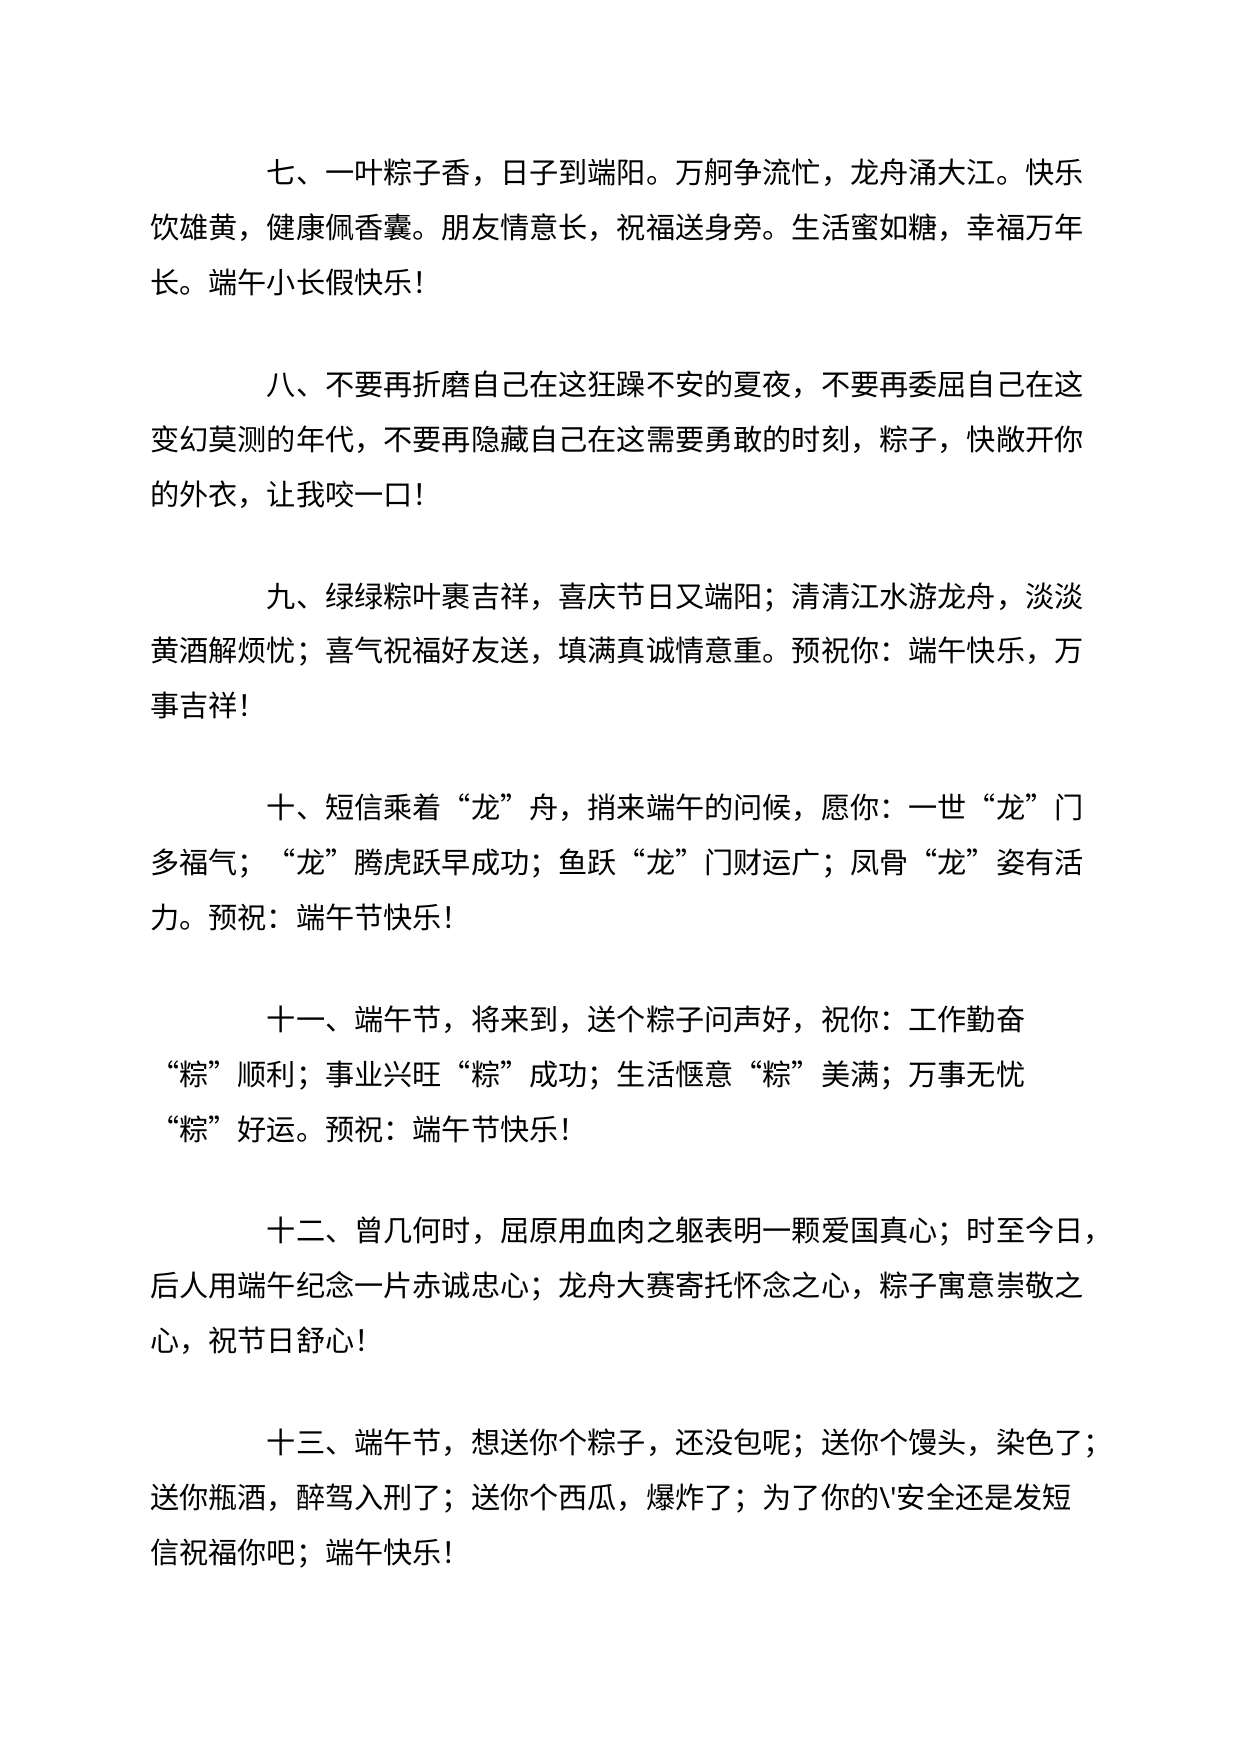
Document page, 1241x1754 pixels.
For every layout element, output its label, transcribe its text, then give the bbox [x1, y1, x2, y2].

text 十二、曾几何时，屈原用血肉之躯表明一颗爱国真心；时至今日，后人用端午纪念一片赤诚忠心；龙舟大赛寄托怀念之心，粽子寓意崇敬之心，祝节日舒心！ [150, 1208, 1090, 1360]
text 十一、端午节，将来到，送个粽子问声好，祝你：工作勤奋“粽”顺利；事业兴旺“粽”成功；生活惬意“粽”美满；万事无忧“粽”好运。预祝：端午节快乐！ [150, 996, 1090, 1148]
text 十三、端午节，想送你个粽子，还没包呢；送你个馒头，染色了；送你瓶酒，醉驾入刑了；送你个西瓜，爆炸了；为了你的\'安全还是发短信祝福你吧；端午快乐！ [150, 1419, 1090, 1572]
text 十、短信乘着“龙”舟，捎来端午的问候，愿你：一世“龙”门多福气；“龙”腾虎跃早成功；鱼跃“龙”门财运广；凤骨“龙”姿有活力。预祝：端午节快乐！ [150, 785, 1090, 937]
text 八、不要再折磨自己在这狂躁不安的夏夜，不要再委屈自己在这变幻莫测的年代，不要再隐藏自己在这需要勇敢的时刻，粽子，快敞开你的外衣，让我咬一口！ [150, 362, 1090, 514]
text 九、绿绿粽叶裹吉祥，喜庆节日又端阳；清清江水游龙舟，淡淡黄酒解烦忧；喜气祝福好友送，填满真诚情意重。预祝你：端午快乐，万事吉祥！ [150, 573, 1090, 725]
text 七、一叶粽子香，日子到端阳。万舸争流忙，龙舟涌大江。快乐饮雄黄，健康佩香囊。朋友情意长，祝福送身旁。生活蜜如糖，幸福万年长。端午小长假快乐！ [150, 150, 1090, 302]
